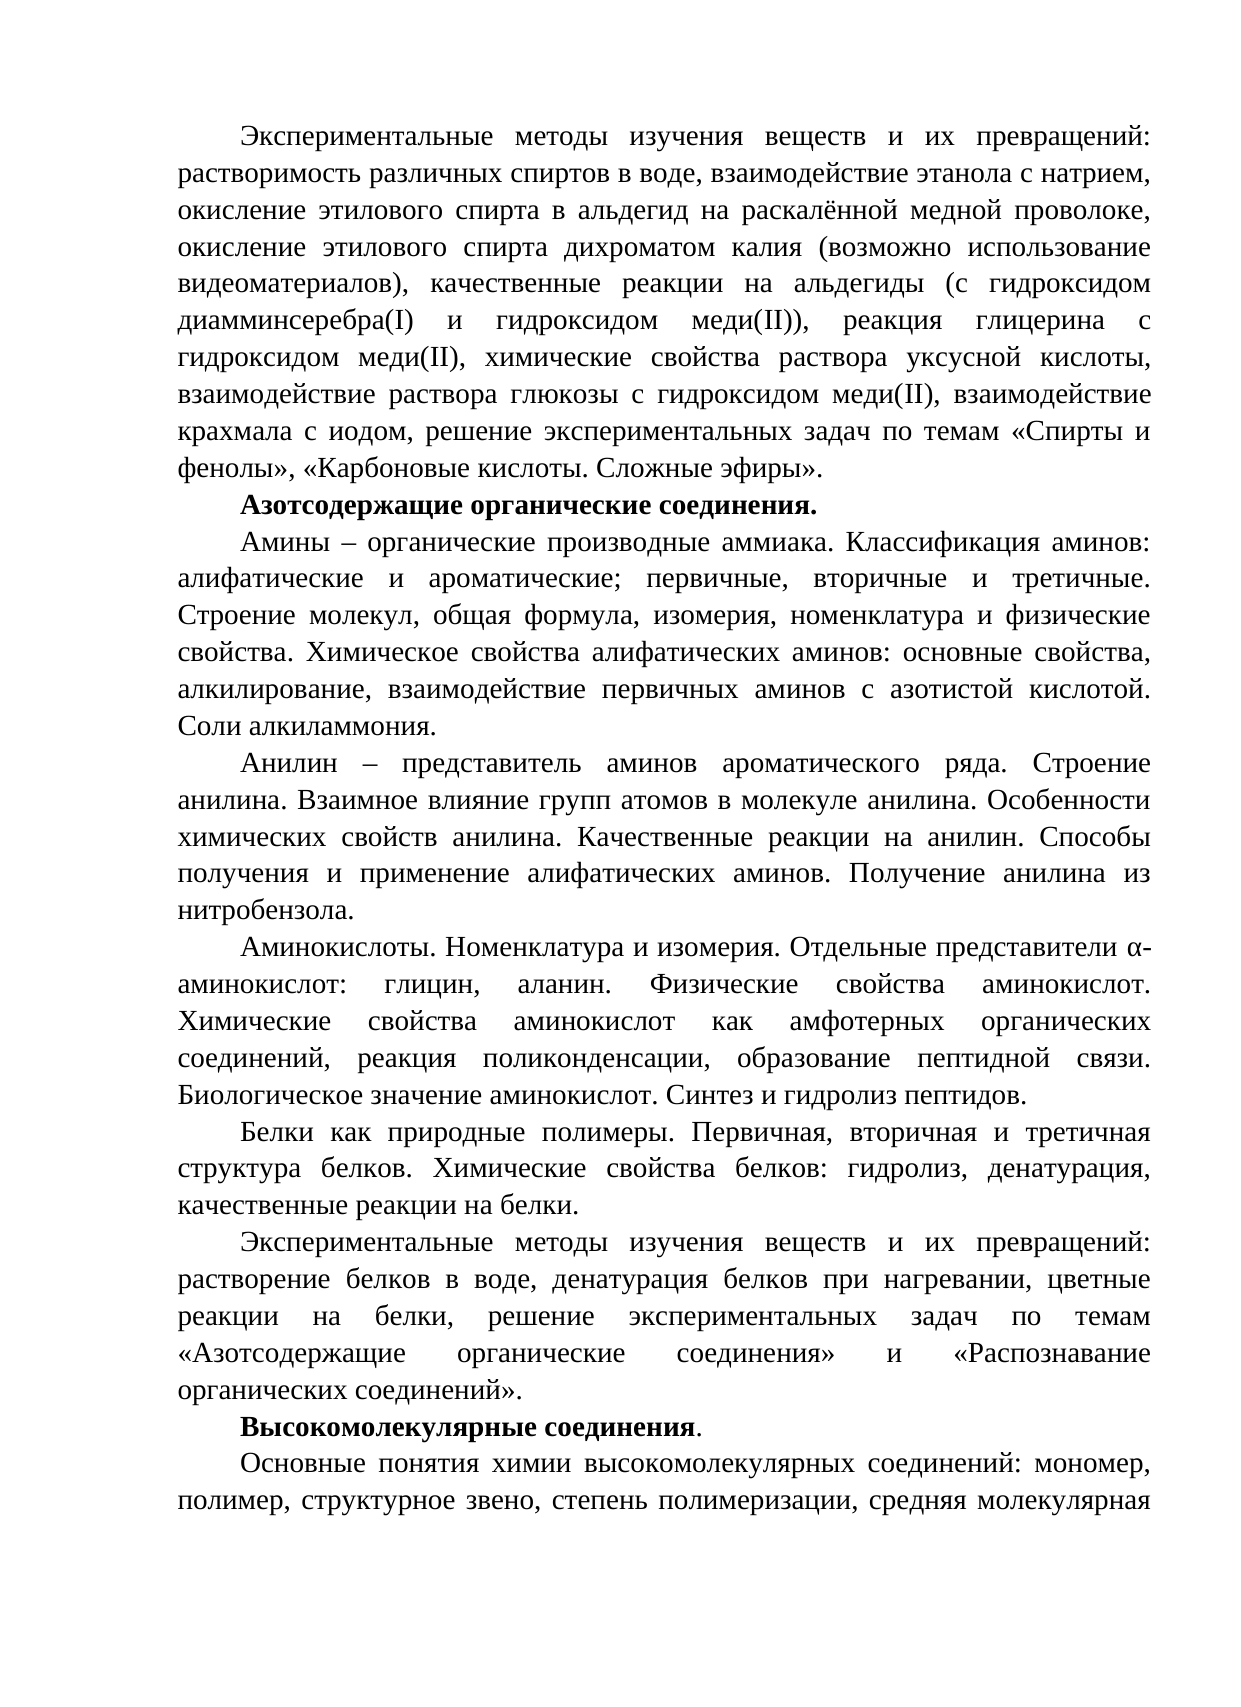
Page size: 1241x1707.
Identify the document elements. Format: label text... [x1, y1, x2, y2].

text Высокомолекулярные соединения. [177, 1409, 1152, 1442]
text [177, 1446, 1152, 1516]
text Анилин – представитель аминов ароматического ряда. Строение анилина. Взаимное влияние групп атомов в молекуле анилина. Особенности химических свойств анилина. Качественные реакции на анилин. Способы получения и применение алифатических аминов. Получение анилина из нитробензола. [177, 745, 1152, 926]
text Белки как природные полимеры. Первичная, вторичная и третичная структура белков. Химические свойства белков: гидролиз, денатурация, качественные реакции на белки. [177, 1114, 1152, 1221]
text Амины – органические производные аммиака. Классификация аминов: алифатические и ароматические; первичные, вторичные и третичные. Строение молекул, общая формула, изомерия, номенклатура и физические свойства. Химическое свойства алифатических аминов: основные свойства, алкилирование, взаимодействие первичных аминов с азотистой кислотой. Соли алкиламмония. [177, 524, 1152, 742]
text Экспериментальные методы изучения веществ и их превращений: растворимость различных спиртов в воде, взаимодействие этанола с натрием, окисление этилового спирта в альдегид на раскалённой медной проволоке, окисление этилового спирта дихроматом калия (возможно использование видеоматериалов), качественные реакции на альдегиды (с гидроксидом диамминсеребра(I) и гидроксидом меди(II)), реакция глицерина с гидроксидом меди(II), химические свойства раствора уксусной кислоты, взаимодействие раствора глюкозы с гидроксидом меди(II), взаимодействие крахмала с иодом, решение экспериментальных задач по темам «Спирты и фенолы», «Карбоновые кислоты. Сложные эфиры». [177, 118, 1152, 483]
text Азотсодержащие органические соединения. [177, 487, 1152, 520]
text Экспериментальные методы изучения веществ и их превращений: растворение белков в воде, денатурация белков при нагревании, цветные реакции на белки, решение экспериментальных задач по темам «Азотсодержащие органические соединения» и «Распознавание органических соединений». [177, 1224, 1152, 1405]
text Аминокислоты. Номенклатура и изомерия. Отдельные представители α-аминокислот: глицин, аланин. Физические свойства аминокислот. Химические свойства аминокислот как амфотерных органических соединений, реакция поликонденсации, образование пептидной связи. Биологическое значение аминокислот. Синтез и гидролиз пептидов. [177, 929, 1152, 1110]
